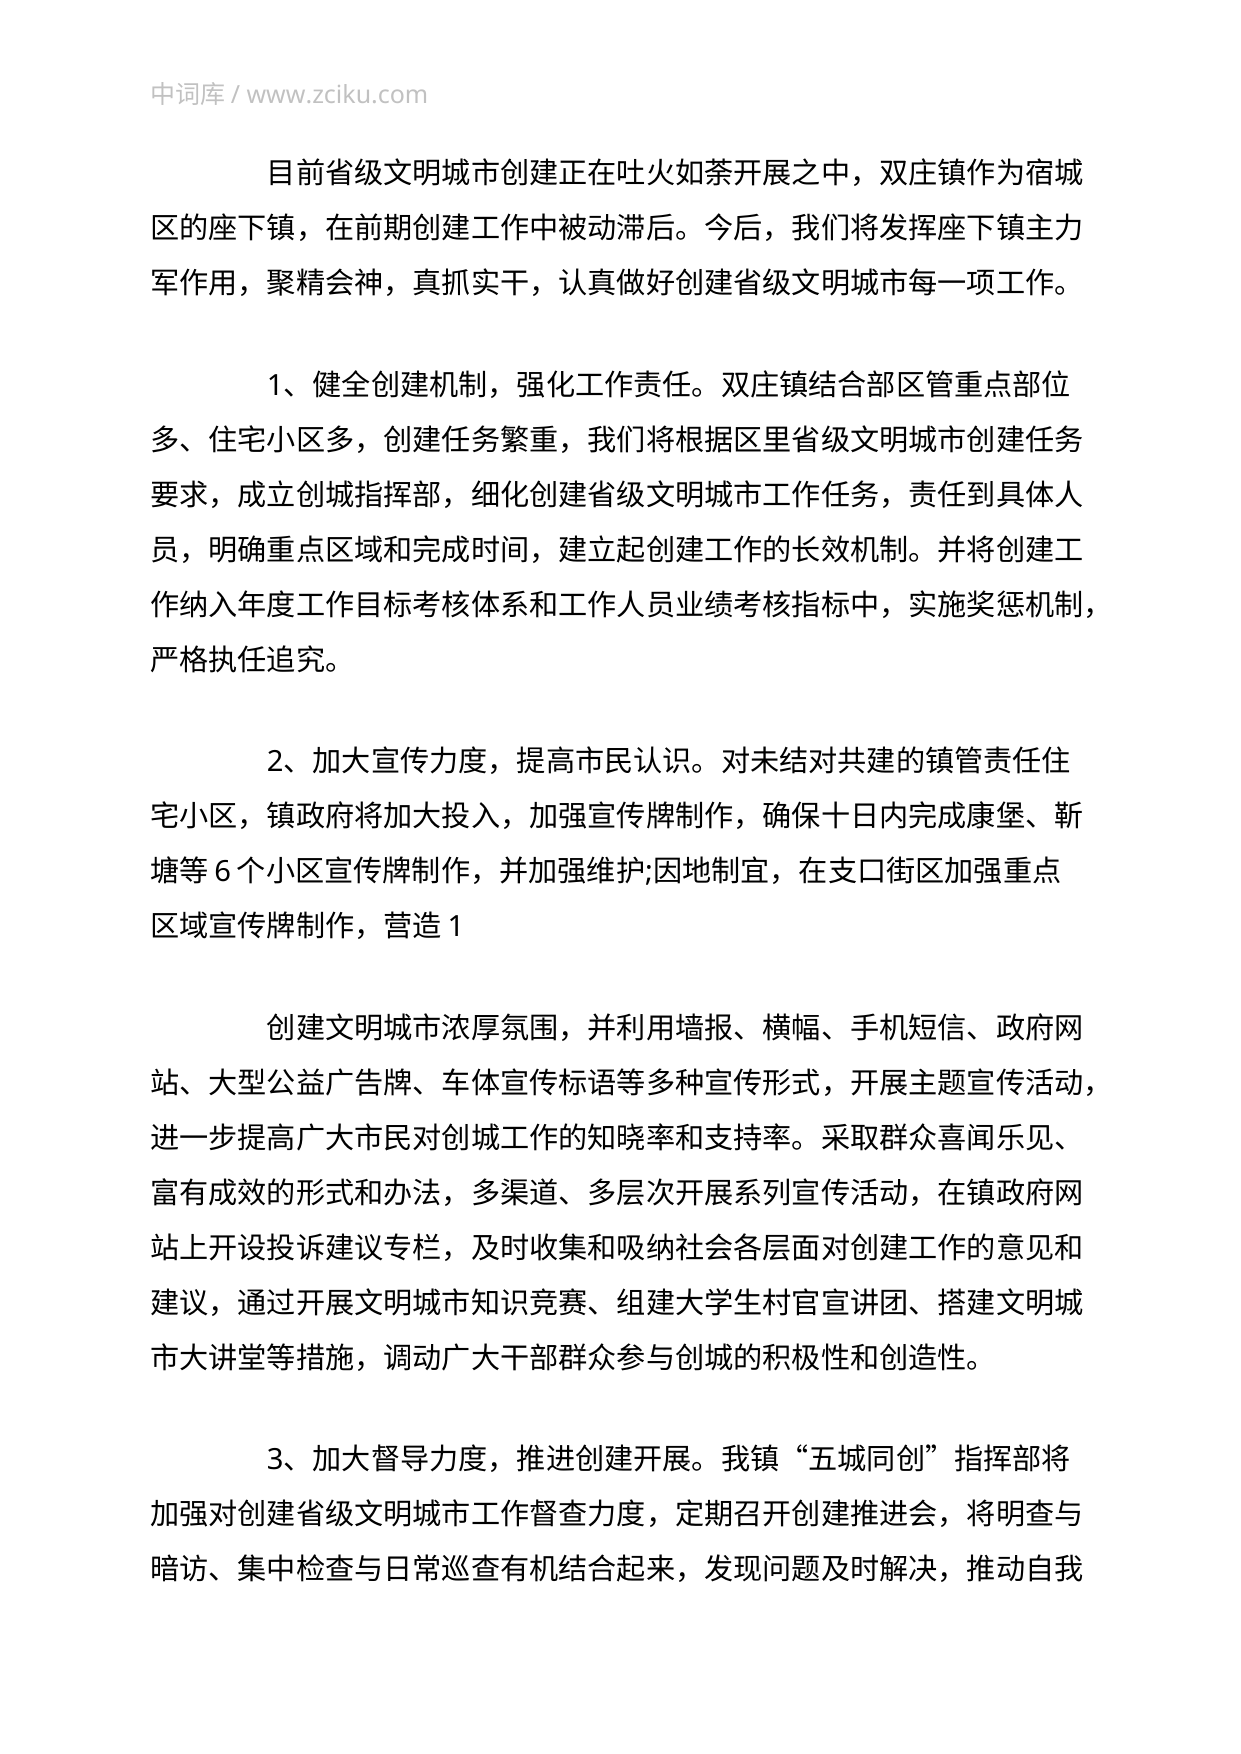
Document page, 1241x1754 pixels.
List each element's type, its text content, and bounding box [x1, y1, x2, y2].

text 2、加大宣传力度，提高市民认识。对未结对共建的镇管责任住宅小区，镇政府将加大投入，加强宣传牌制作，确保十日内完成康堡、靳塘等6个小区宣传牌制作，并加强维护;因地制宜，在支口街区加强重点区域宣传牌制作，营造1 [150, 738, 1090, 945]
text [150, 1436, 1090, 1588]
text 目前省级文明城市创建正在吐火如荼开展之中，双庄镇作为宿城区的座下镇，在前期创建工作中被动滞后。今后，我们将发挥座下镇主力军作用，聚精会神，真抓实干，认真做好创建省级文明城市每一项工作。 [150, 150, 1090, 302]
text 创建文明城市浓厚氛围，并利用墙报、横幅、手机短信、政府网站、大型公益广告牌、车体宣传标语等多种宣传形式，开展主题宣传活动，进一步提高广大市民对创城工作的知晓率和支持率。采取群众喜闻乐见、富有成效的形式和办法，多渠道、多层次开展系列宣传活动，在镇政府网站上开设投诉建议专栏，及时收集和吸纳社会各层面对创建工作的意见和建议，通过开展文明城市知识竞赛、组建大学生村官宣讲团、搭建文明城市大讲堂等措施，调动广大干部群众参与创城的积极性和创造性。 [150, 1005, 1090, 1376]
text 1、健全创建机制，强化工作责任。双庄镇结合部区管重点部位多、住宅小区多，创建任务繁重，我们将根据区里省级文明城市创建任务要求，成立创城指挥部，细化创建省级文明城市工作任务，责任到具体人员，明确重点区域和完成时间，建立起创建工作的长效机制。并将创建工作纳入年度工作目标考核体系和工作人员业绩考核指标中，实施奖惩机制，严格执任追究。 [150, 362, 1090, 678]
